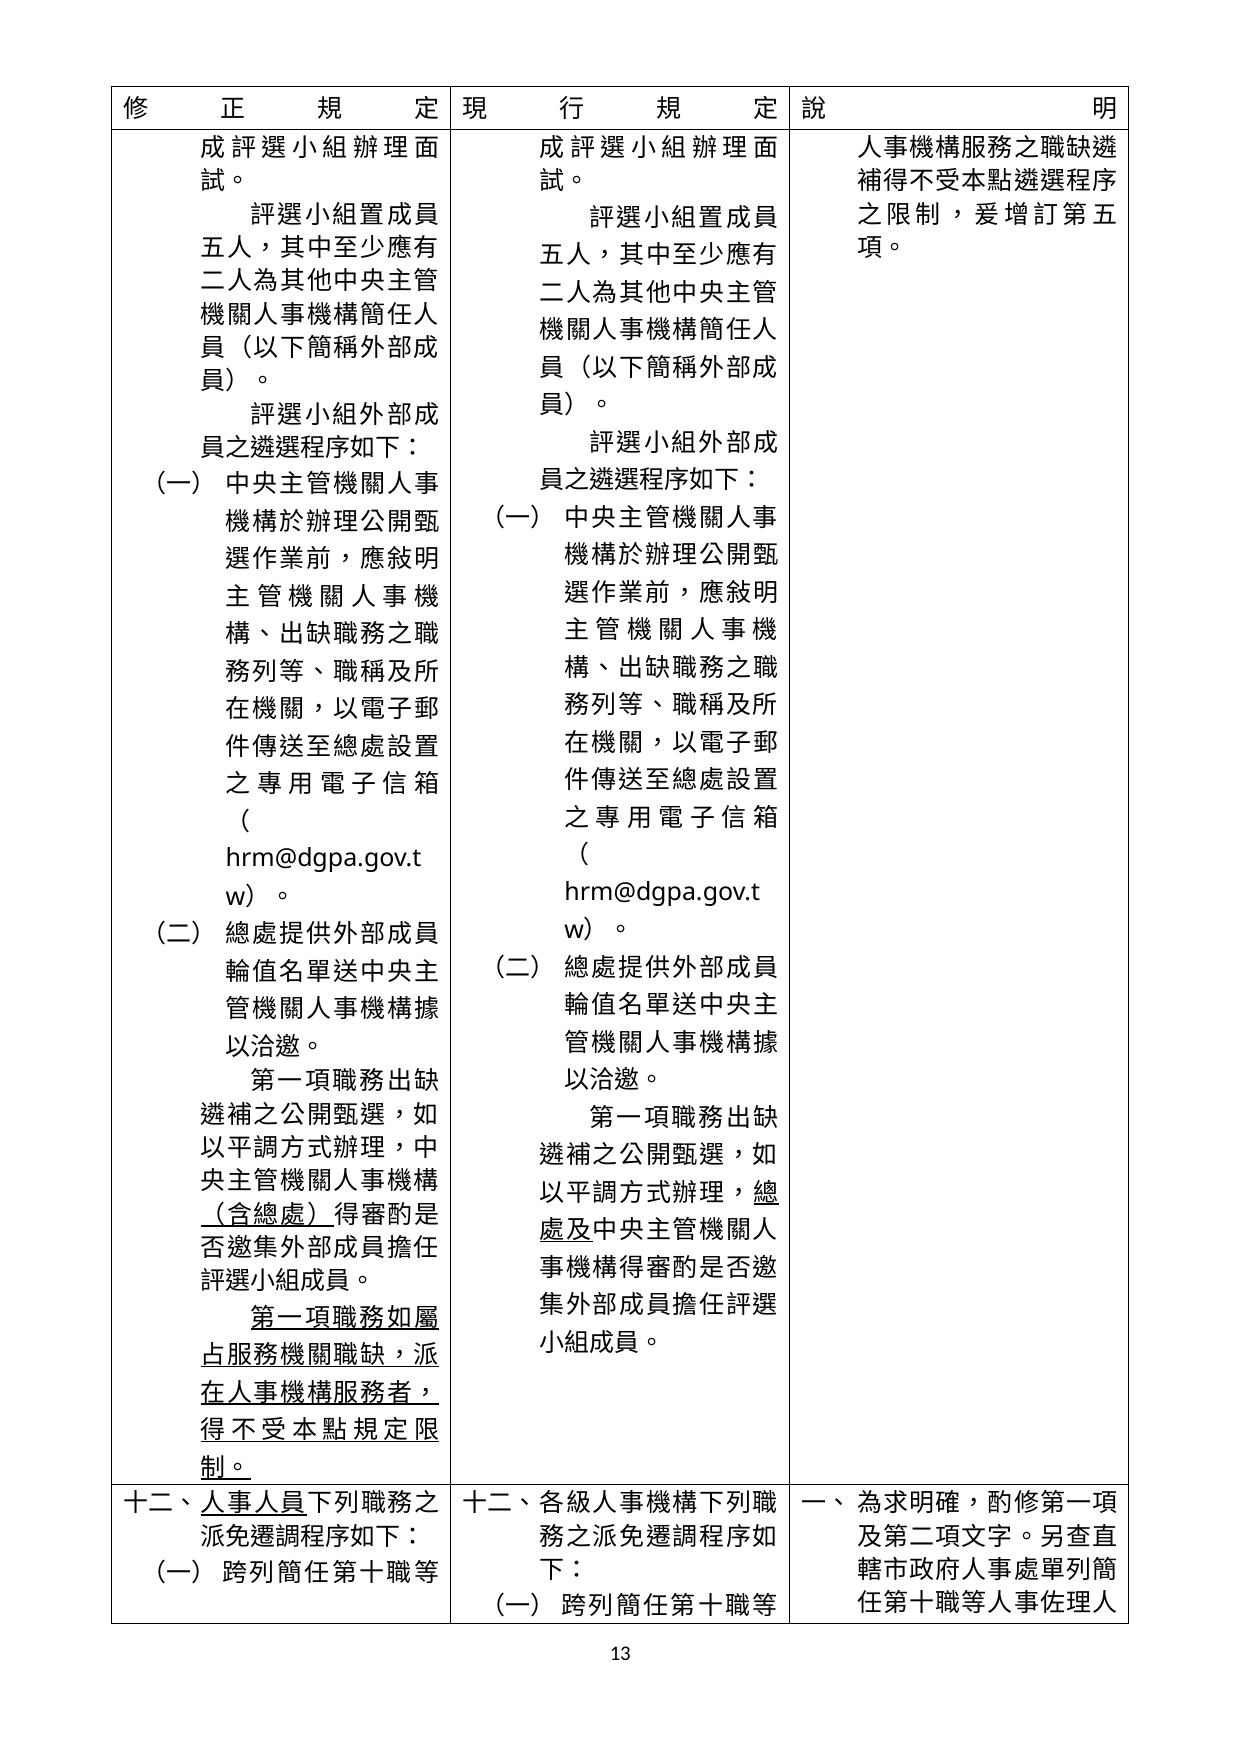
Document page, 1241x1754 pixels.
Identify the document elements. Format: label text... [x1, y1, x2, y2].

table_header 現行規定 [451, 87, 789, 129]
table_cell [112, 130, 450, 1484]
table_header 說明 [790, 87, 1128, 129]
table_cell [790, 130, 1128, 1484]
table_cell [451, 1485, 789, 1622]
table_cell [451, 130, 789, 1484]
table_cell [112, 1485, 450, 1622]
table_header 修正規定 [112, 87, 450, 129]
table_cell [790, 1485, 1128, 1622]
